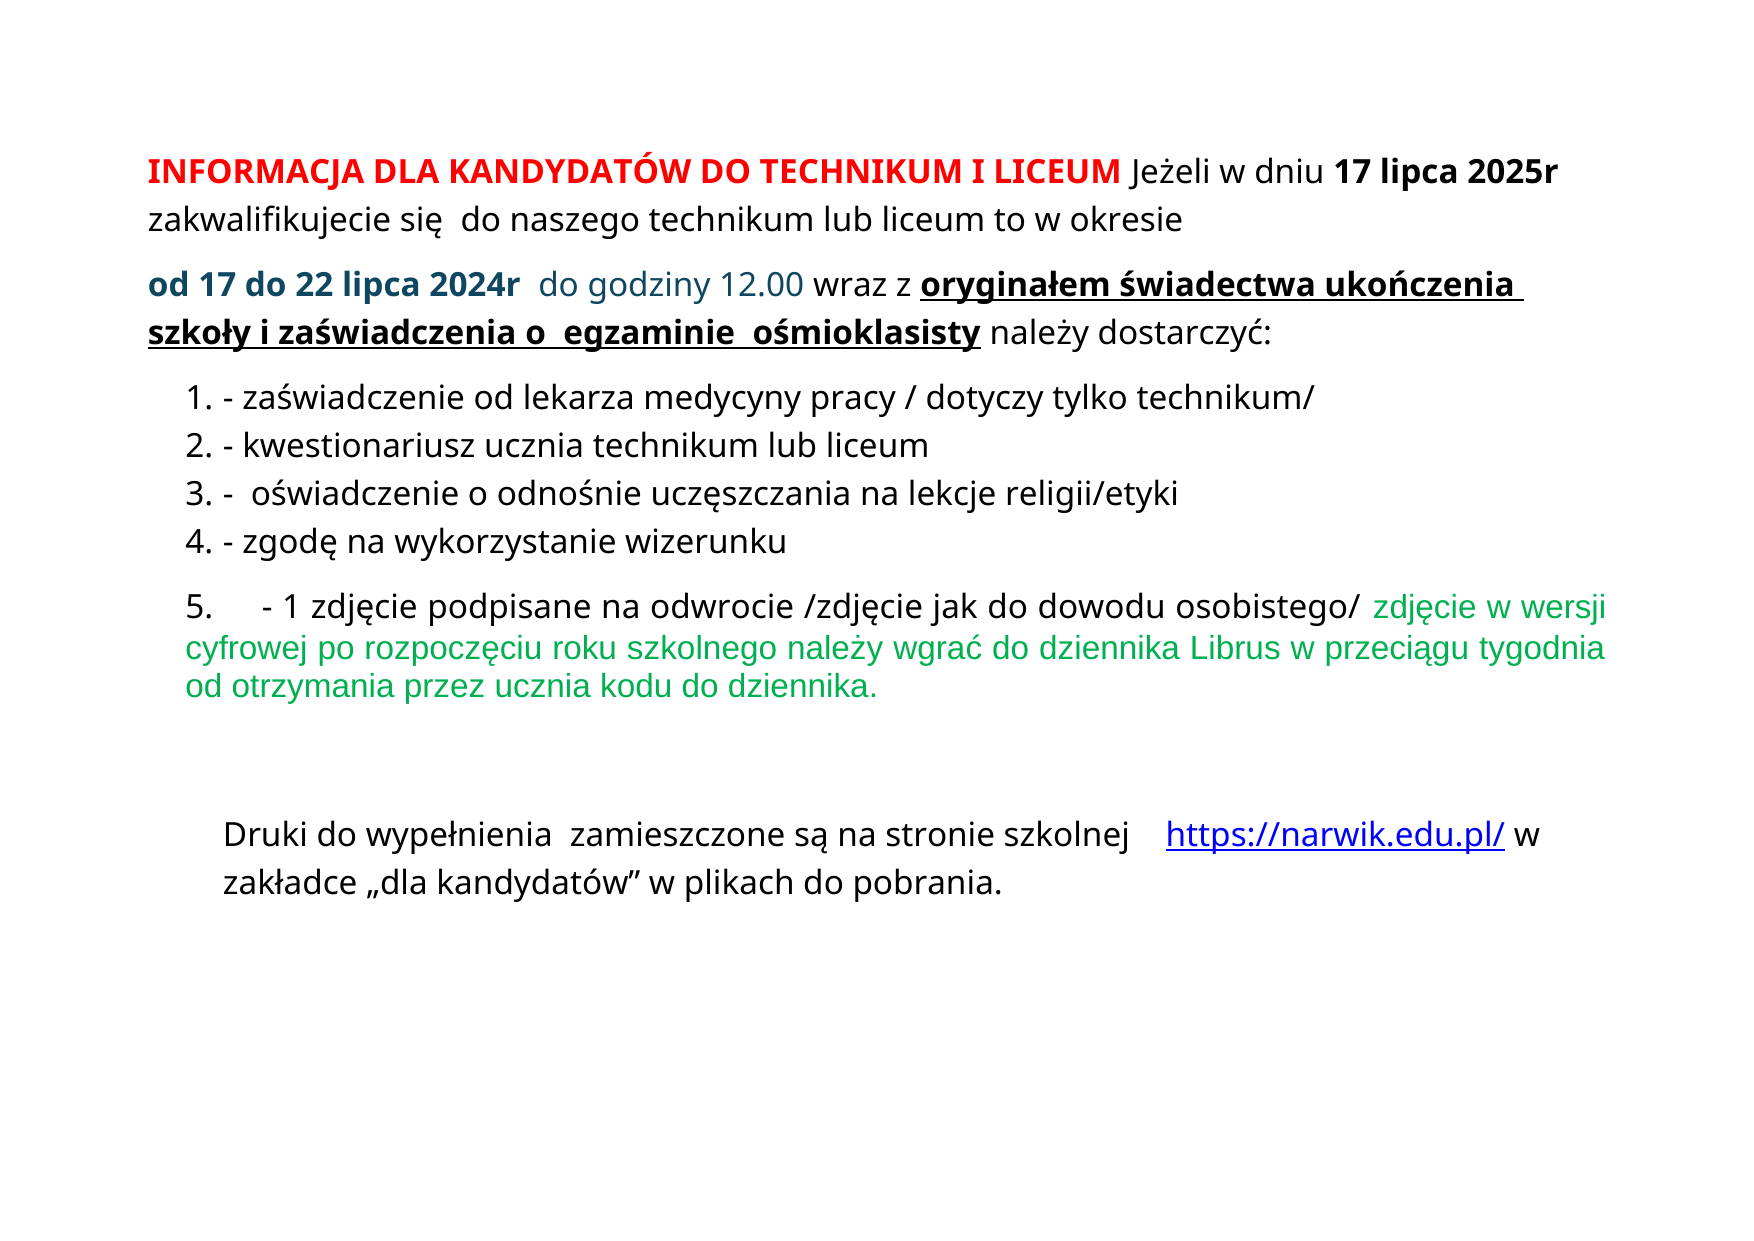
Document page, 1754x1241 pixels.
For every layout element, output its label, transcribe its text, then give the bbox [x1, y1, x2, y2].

list Druki do wypełnienia zamieszczone są na stronie szkolnej https://narwik.edu.pl/ w zakładce „dla kandydatów” w plikach do pobrania. [223, 810, 1606, 904]
list - zaświadczenie od lekarza medycyny pracy / dotyczy tylko technikum/ [185, 373, 1606, 419]
text INFORMACJA DLA KANDYDATÓW DO TECHNIKUM I LICEUM Jeżeli w dniu 17 lipca 2025r zakwalifikujecie się do naszego technikum lub liceum to w okresie [148, 148, 1606, 241]
list - oświadczenie o odnośnie uczęszczania na lekcje religii/etyki [185, 470, 1606, 515]
text 5. - 1 zdjęcie podpisane na odwrocie /zdjęcie jak do dowodu osobistego/ zdjęcie w wersji cyfrowej po rozpoczęciu roku szkolnego należy wgrać do dziennika Librus w przeciągu tygodnia od otrzymania przez ucznia kodu do dziennika. [185, 583, 1606, 705]
text od 17 do 22 lipca 2024r do godziny 12.00 wraz z oryginałem świadectwa ukończenia szkoły i zaświadczenia o egzaminie ośmioklasisty należy dostarczyć: [148, 261, 1606, 354]
list - zgodę na wykorzystanie wizerunku [185, 518, 1606, 563]
list - kwestionariusz ucznia technikum lub liceum [185, 422, 1606, 467]
